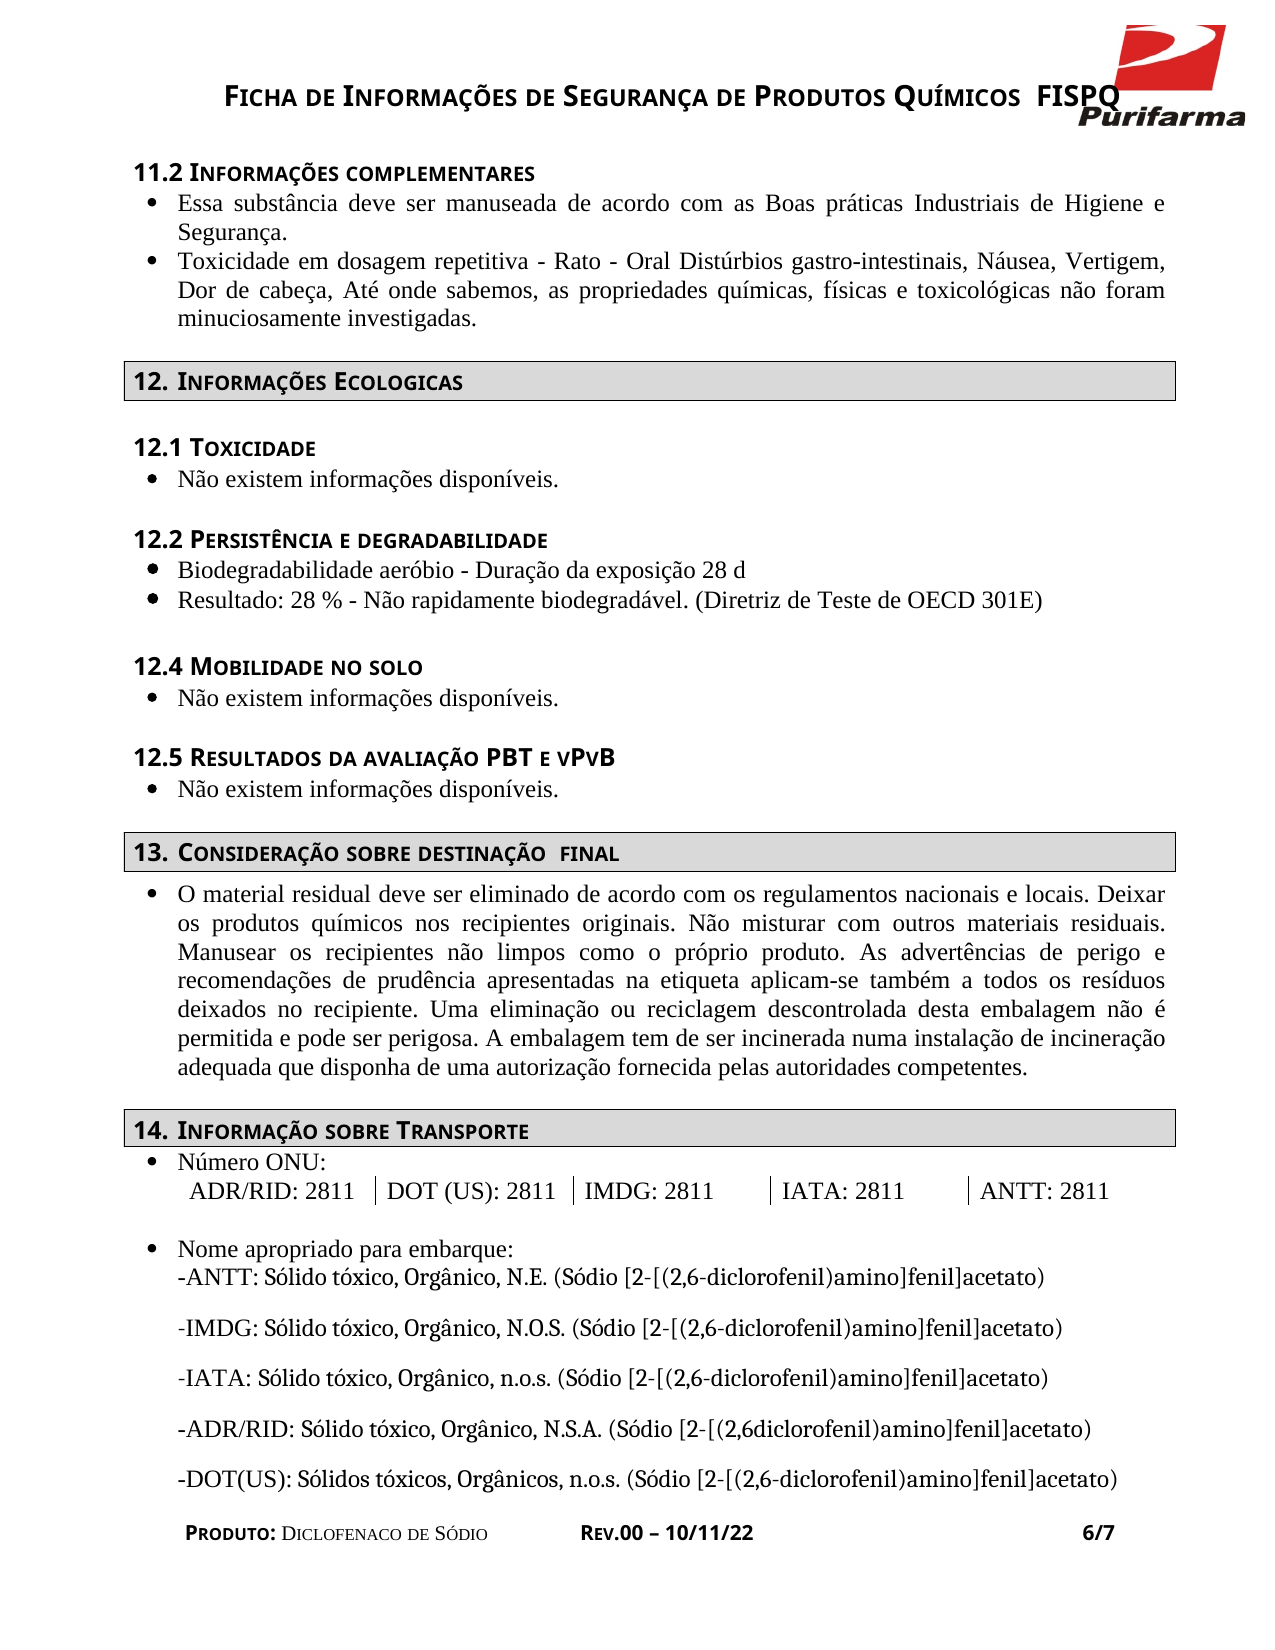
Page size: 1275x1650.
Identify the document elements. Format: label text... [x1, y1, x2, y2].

list Toxicidade em dosagem repetitiva - Rato - Oral Distúrbios gastro-intestinais, Náusea, Vertigem, Dor de cabeça, Até onde sabemos, as propriedades químicas, físicas e toxicológicas não foram minuciosamente investigadas. [148, 246, 1167, 332]
list Não existem informações disponíveis. [148, 683, 1167, 711]
table_header ANTT: 2811 [969, 1176, 1166, 1205]
list Não existem informações disponíveis. [148, 464, 1167, 493]
list Consideração sobre destinação final [125, 833, 1175, 871]
table_header ADR/RID: 2811 [178, 1176, 375, 1205]
list 12.5 Resultados da avaliação PBT e vPvB [133, 740, 1167, 774]
text -ANTT: Sólido tóxico, Orgânico, N.E. (Sódio [2-[(2,6-diclorofenil)amino]fenil]acetato) [177, 1262, 1167, 1292]
list 12.2 Persistência e degradabilidade [133, 522, 1167, 556]
table_header IATA: 2811 [771, 1176, 968, 1205]
list Nome apropriado para embarque: [148, 1234, 1167, 1262]
table_header IMDG: 2811 [574, 1176, 770, 1205]
list Biodegradabilidade aeróbio - Duração da exposição 28 d [148, 556, 1167, 585]
list 12.4 Mobilidade no solo [133, 648, 1167, 683]
list Essa substância deve ser manuseada de acordo com as Boas práticas Industriais de Higiene e Segurança. [148, 188, 1167, 246]
list Resultado: 28 % - Não rapidamente biodegradável. (Diretriz de Teste de OECD 301E) [148, 585, 1167, 615]
list O material residual deve ser eliminado de acordo com os regulamentos nacionais e locais. Deixar os produtos químicos nos recipientes originais. Não misturar com outros materiais residuais. Manusear os recipientes não limpos como o próprio produto. As advertências de perigo e recomendações de prudência apresentadas na etiqueta aplicam-se também a todos os resíduos deixados no recipiente. Uma eliminação ou reciclagem descontrolada desta embalagem não é permitida e pode ser perigosa. A embalagem tem de ser incinerada numa instalação de incineração adequada que disponha de uma autorização fornecida pelas autoridades competentes. [148, 879, 1167, 1081]
text -IMDG: Sólido tóxico, Orgânico, N.O.S. (Sódio [2-[(2,6-diclorofenil)amino]fenil]acetato) [177, 1313, 1167, 1342]
list Informações Ecologicas [125, 362, 1175, 400]
list Não existem informações disponíveis. [148, 774, 1167, 803]
list Informação sobre Transporte [125, 1110, 1175, 1146]
list 11.2 Informações complementares [133, 154, 1167, 188]
text -DOT(US): Sólidos tóxicos, Orgânicos, n.o.s. (Sódio [2-[(2,6-diclorofenil)amino]fenil]acetato) [177, 1464, 1167, 1494]
list Número ONU: [148, 1147, 1167, 1176]
text -ADR/RID: Sólido tóxico, Orgânico, N.S.A. (Sódio [2-[(2,6diclorofenil)amino]fenil]acetato) [177, 1414, 1167, 1443]
text -IATA: Sólido tóxico, Orgânico, n.o.s. (Sódio [2-[(2,6-diclorofenil)amino]fenil]acetato) [177, 1363, 1167, 1393]
list 12.1 Toxicidade [133, 430, 1167, 464]
table_header DOT (US): 2811 [376, 1176, 573, 1205]
picture [1078, 25, 1246, 126]
